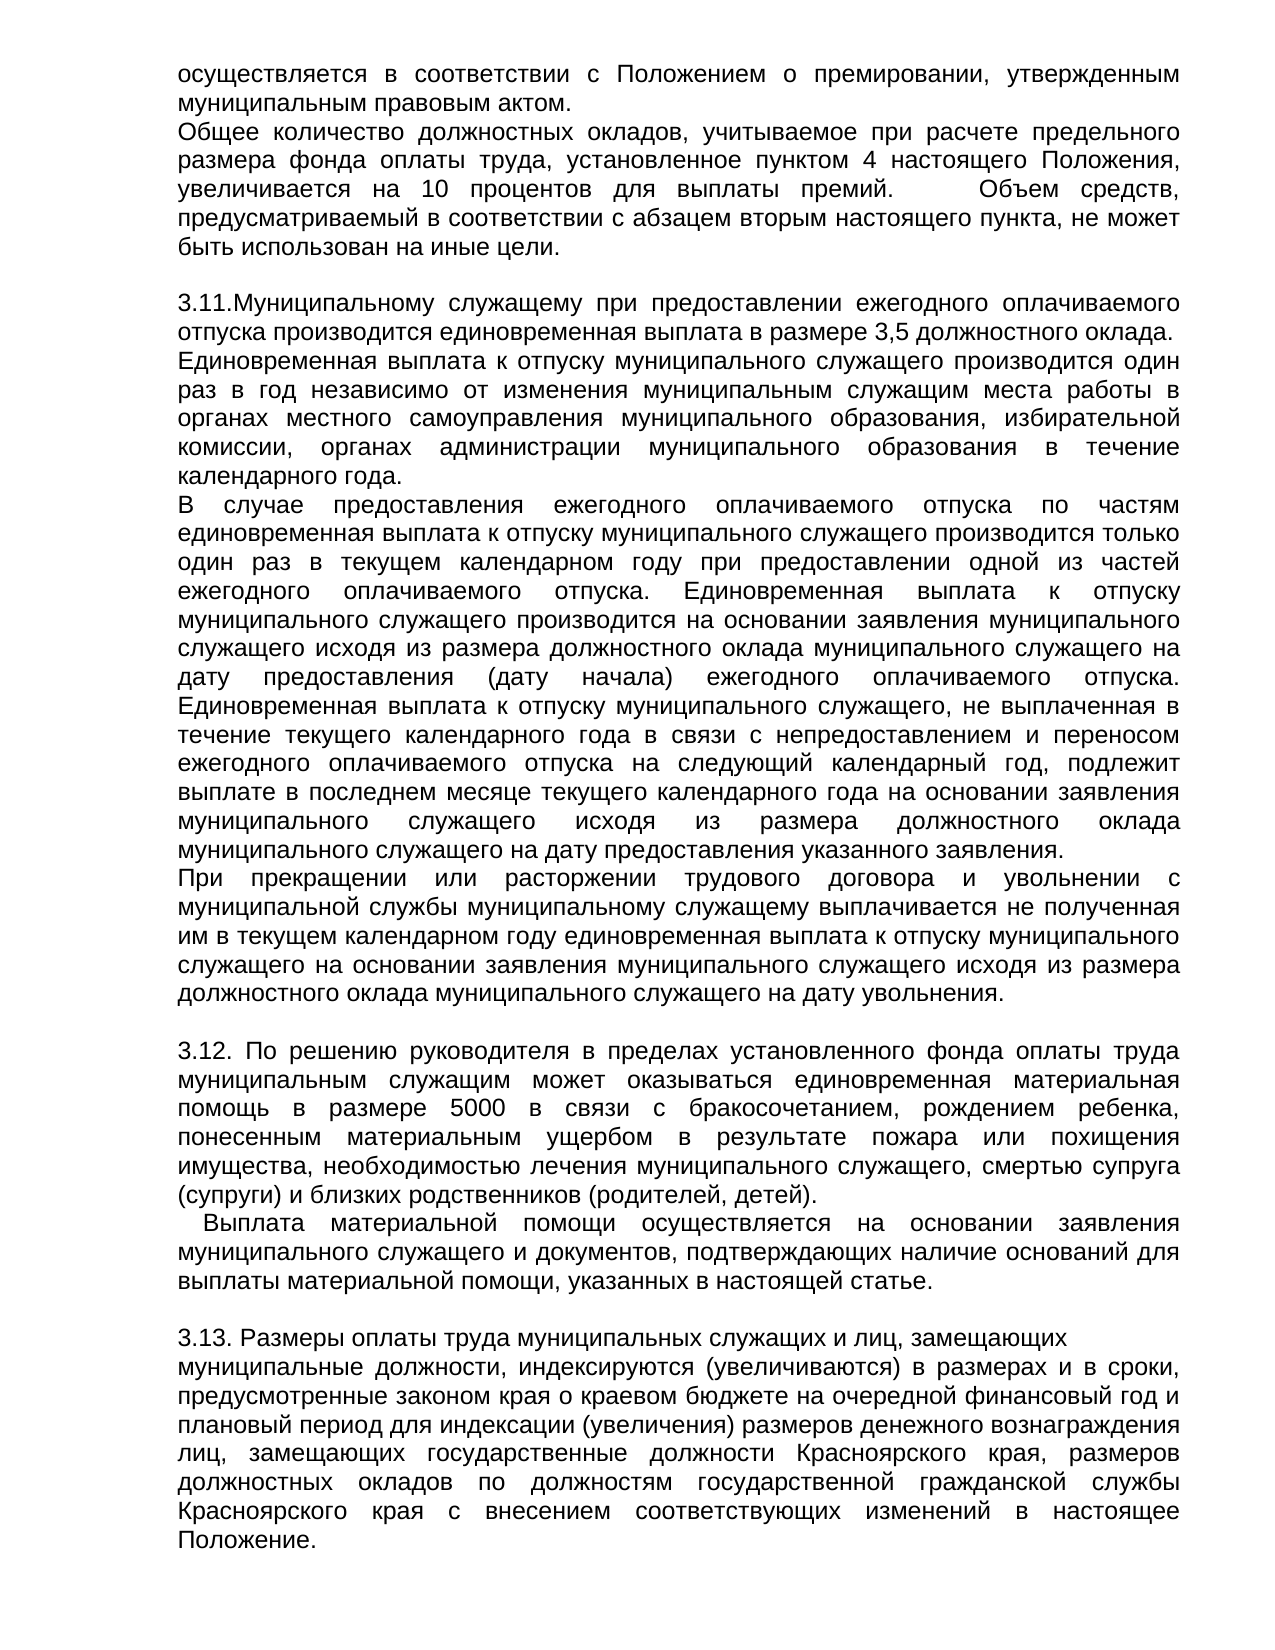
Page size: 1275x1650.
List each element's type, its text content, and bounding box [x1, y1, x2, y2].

text Общее количество должностных окладов, учитываемое при расчете предельного размера фонда оплаты труда, установленное пунктом 4 настоящего Положения, увеличивается на 10 процентов для выплаты премий. Объем средств, предусматриваемый в соответствии с абзацем вторым настоящего пункта, не может быть использован на иные цели. [177, 117, 1181, 260]
text При прекращении или расторжении трудового договора и увольнении с муниципальной службы муниципальному служащему выплачивается не полученная им в текущем календарном году единовременная выплата к отпуску муниципального служащего на основании заявления муниципального служащего исходя из размера должностного оклада муниципального служащего на дату увольнения. [177, 863, 1181, 1007]
text 3.12. По решению руководителя в пределах установленного фонда оплаты труда муниципальным служащим может оказываться единовременная материальная помощь в размере 5000 в связи с бракосочетанием, рождением ребенка, понесенным материальным ущербом в результате пожара или похищения имущества, необходимостью лечения муниципального служащего, смертью супруга (супруги) и близких родственников (родителей, детей). [177, 1036, 1181, 1208]
text муниципальные должности, индексируются (увеличиваются) в размерах и в сроки, предусмотренные законом края о краевом бюджете на очередной финансовый год и плановый период для индексации (увеличения) размеров денежного вознаграждения лиц, замещающих государственные должности Красноярского края, размеров должностных окладов по должностям государственной гражданской службы Красноярского края с внесением соответствующих изменений в настоящее Положение. [177, 1352, 1181, 1553]
text Выплата материальной помощи осуществляется на основании заявления муниципального служащего и документов, подтверждающих наличие оснований для выплаты материальной помощи, указанных в настоящей статье. [177, 1208, 1181, 1294]
text Единовременная выплата к отпуску муниципального служащего производится один раз в год независимо от изменения муниципальным служащим места работы в органах местного самоуправления муниципального образования, избирательной комиссии, органах администрации муниципального образования в течение календарного года. [177, 346, 1181, 489]
text 3.11.Муниципальному служащему при предоставлении ежегодного оплачиваемого отпуска производится единовременная выплата в размере 3,5 должностного оклада. [177, 288, 1181, 346]
text 3.13. Размеры оплаты труда муниципальных служащих и лиц, замещающих [177, 1323, 1181, 1352]
text В случае предоставления ежегодного оплачиваемого отпуска по частям единовременная выплата к отпуску муниципального служащего производится только один раз в текущем календарном году при предоставлении одной из частей ежегодного оплачиваемого отпуска. Единовременная выплата к отпуску муниципального служащего производится на основании заявления муниципального служащего исходя из размера должностного оклада муниципального служащего на дату предоставления (дату начала) ежегодного оплачиваемого отпуска. Единовременная выплата к отпуску муниципального служащего, не выплаченная в течение текущего календарного года в связи с непредоставлением и переносом ежегодного оплачиваемого отпуска на следующий календарный год, подлежит выплате в последнем месяце текущего календарного года на основании заявления муниципального служащего исходя из размера должностного оклада муниципального служащего на дату предоставления указанного заявления. [177, 489, 1181, 863]
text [177, 59, 1181, 117]
